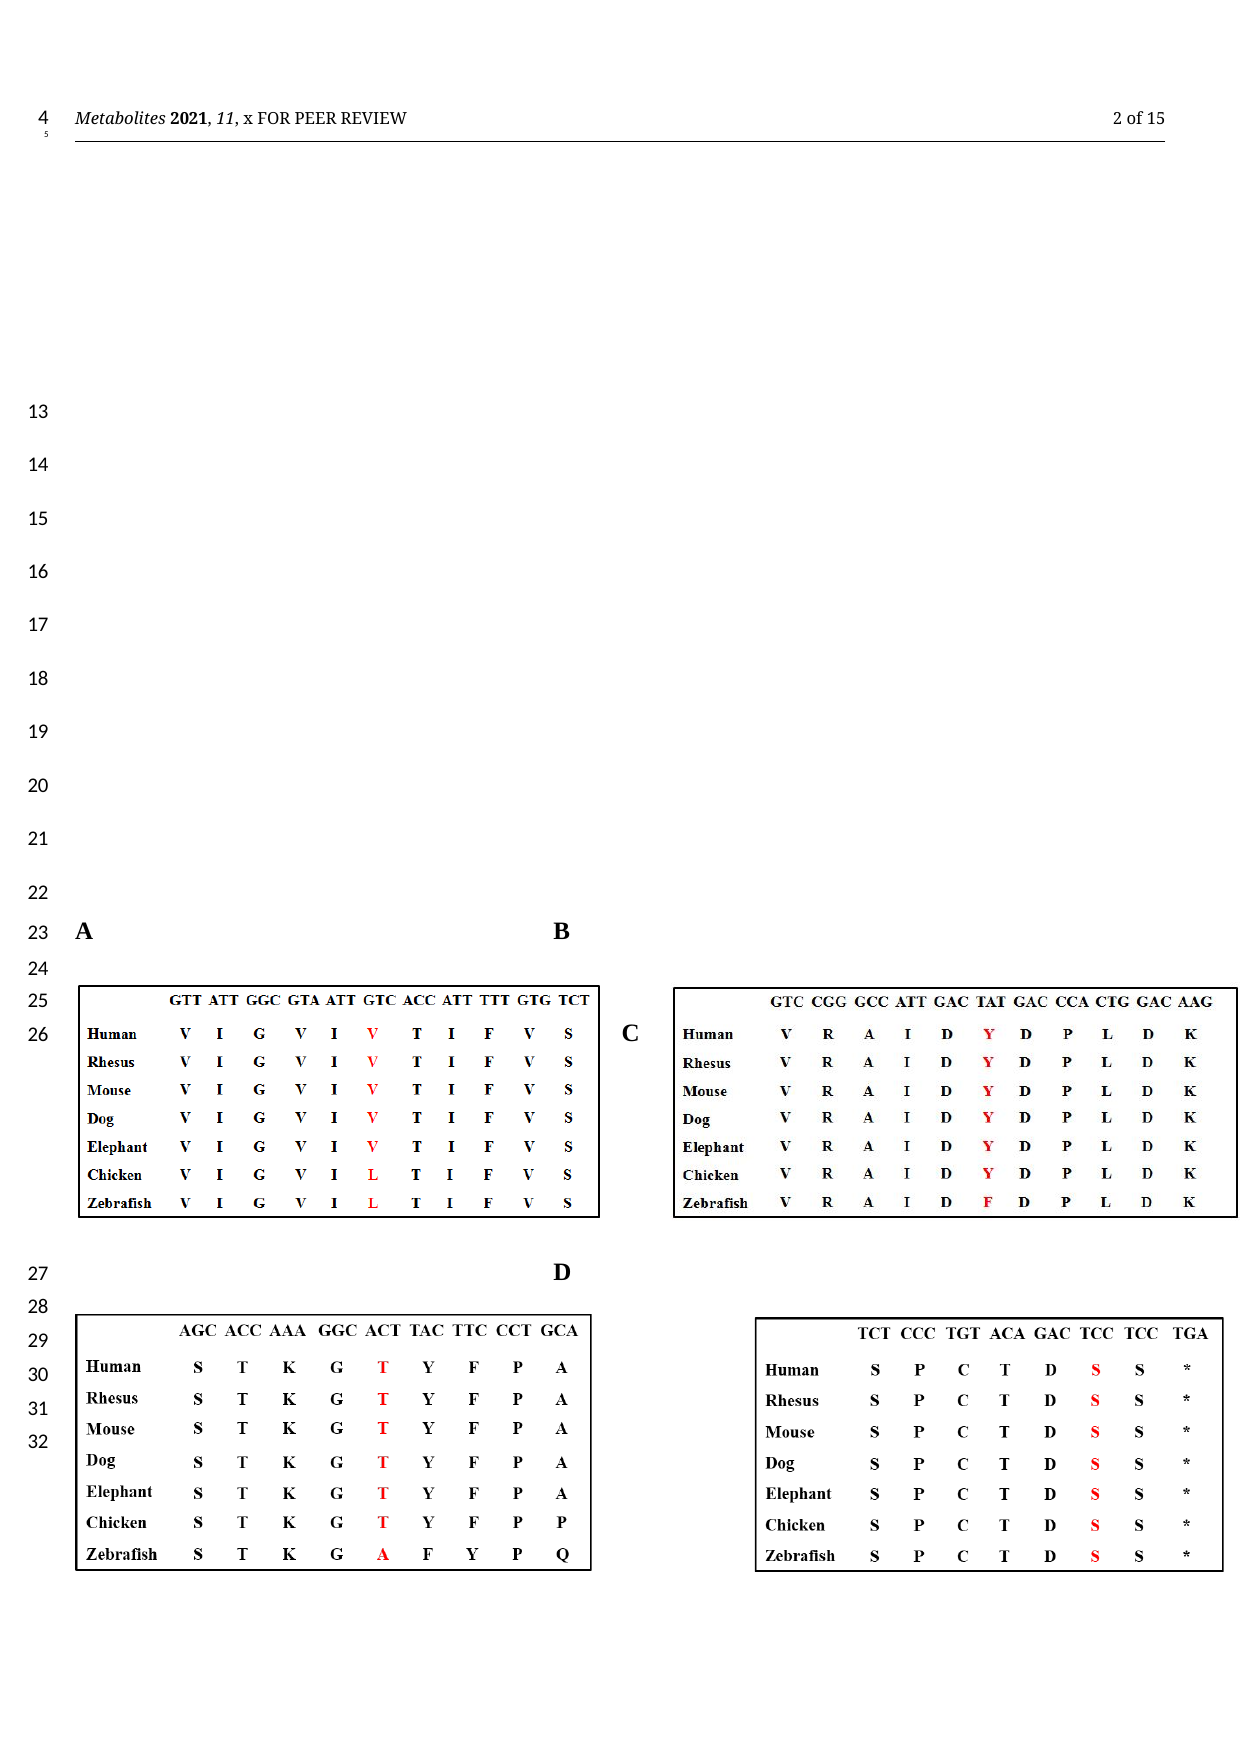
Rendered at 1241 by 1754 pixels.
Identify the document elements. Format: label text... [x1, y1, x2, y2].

picture [670, 982, 1240, 1221]
text A B [75, 913, 1165, 947]
picture [75, 1314, 592, 1574]
picture [754, 1317, 1224, 1576]
picture [75, 982, 603, 1221]
